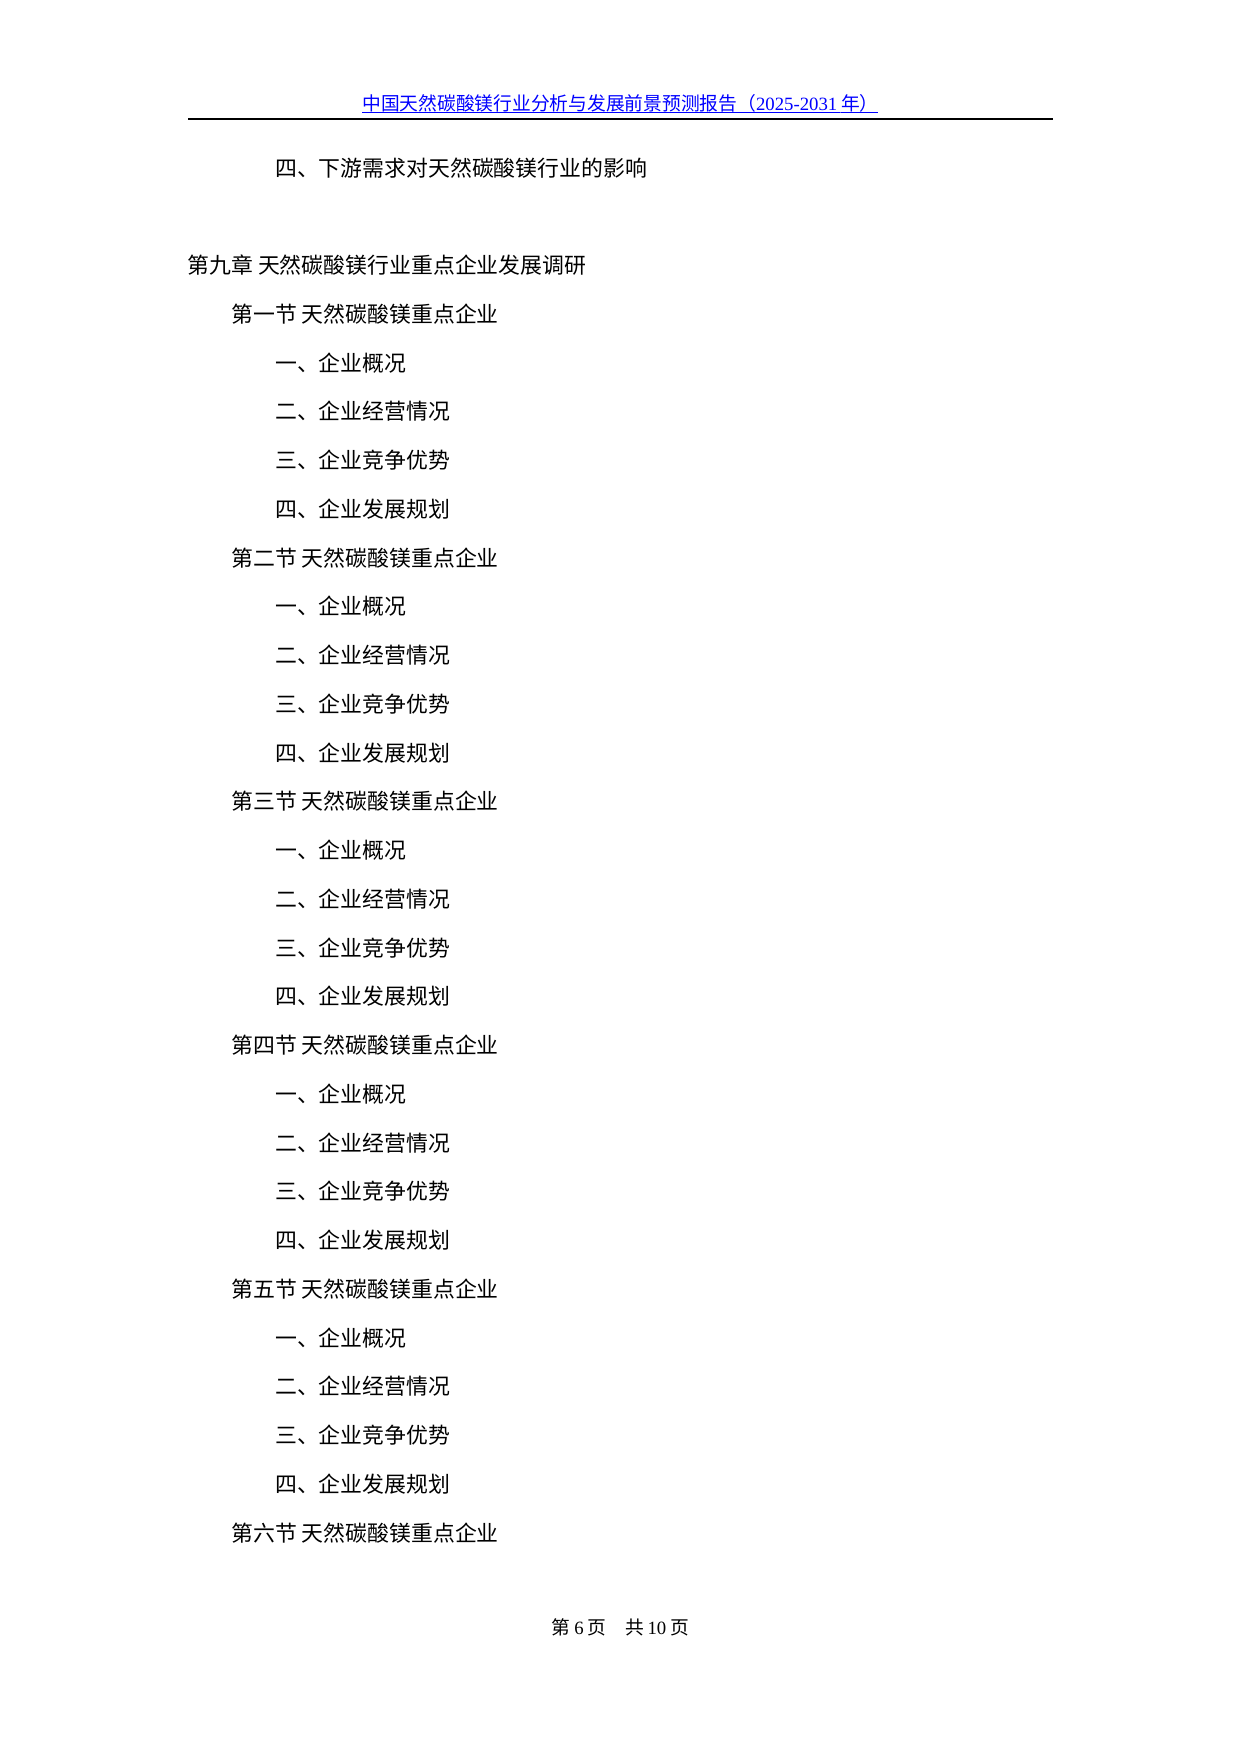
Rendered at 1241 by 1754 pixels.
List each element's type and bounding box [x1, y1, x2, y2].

text [187, 150, 1053, 1548]
